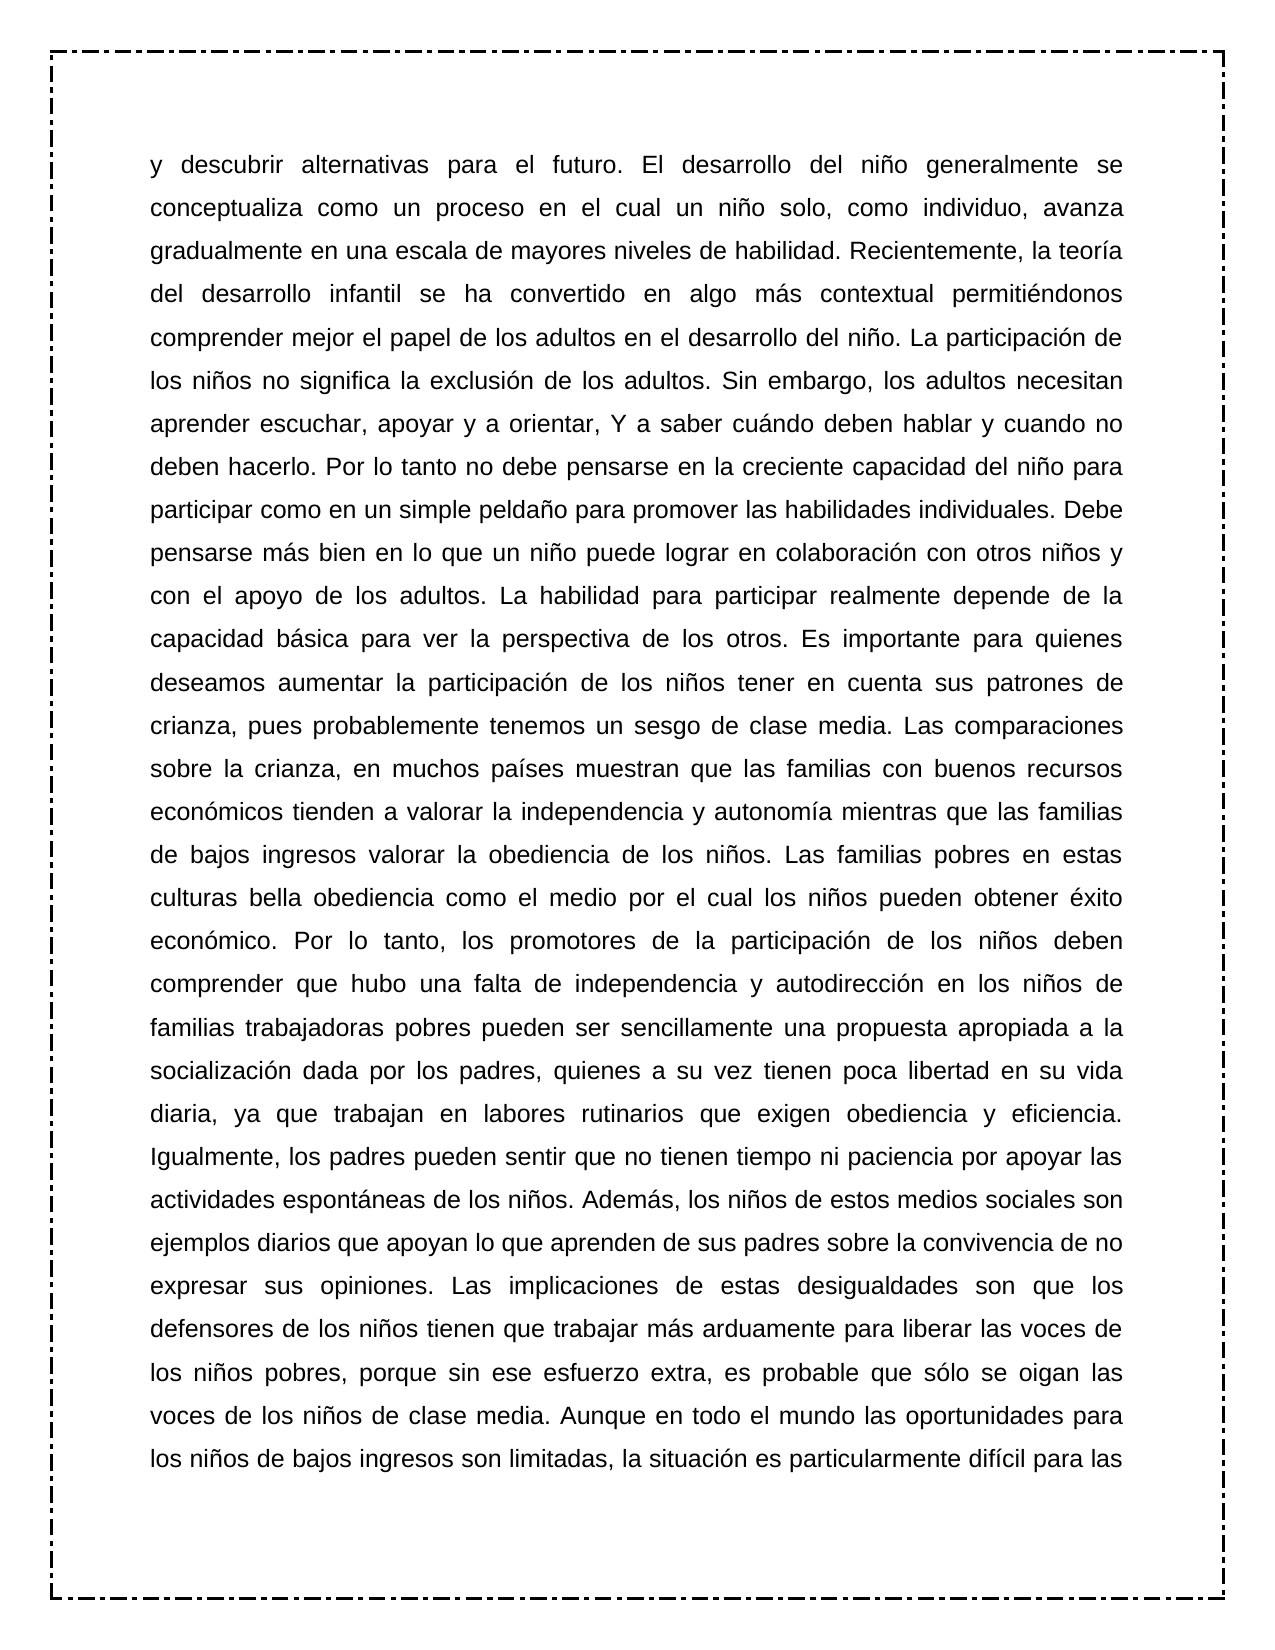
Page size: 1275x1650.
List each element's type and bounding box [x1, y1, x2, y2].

text [150, 150, 1125, 1472]
